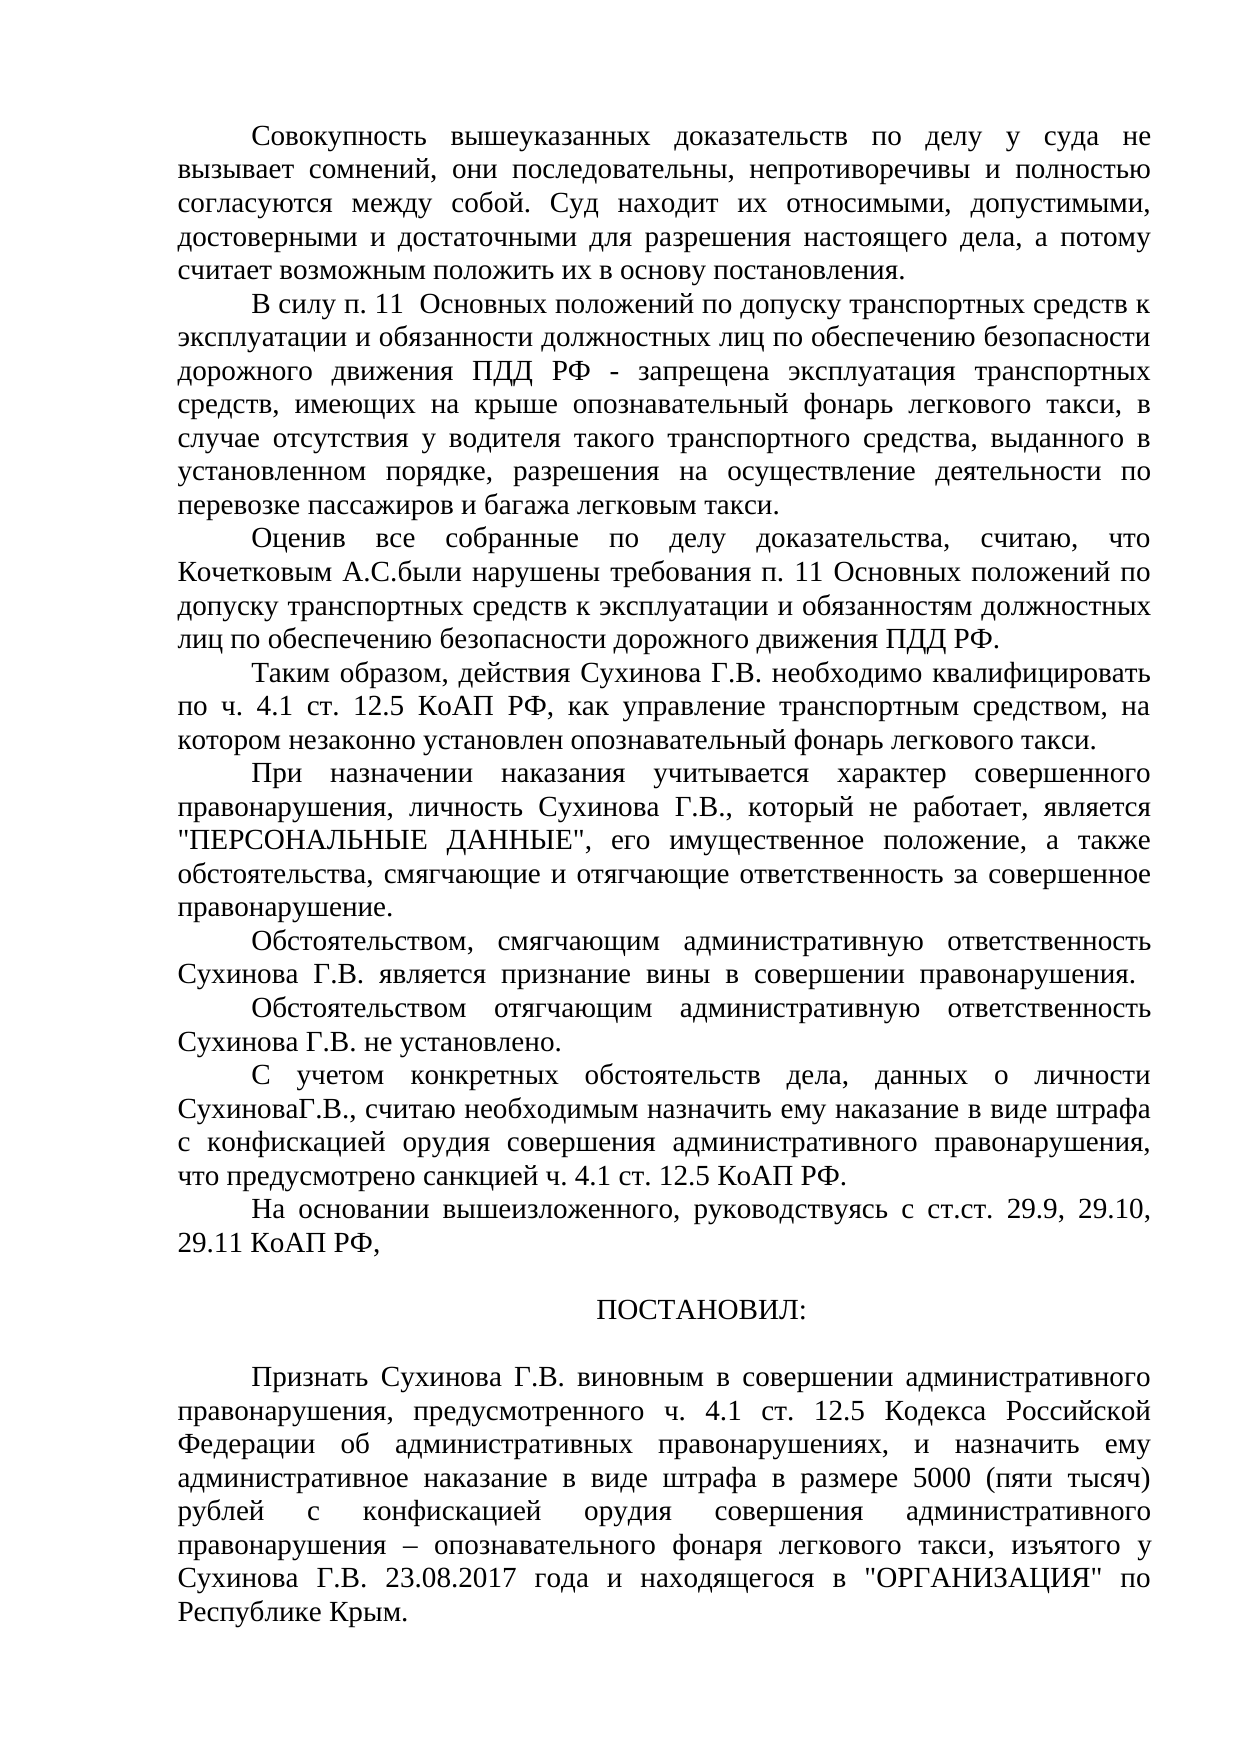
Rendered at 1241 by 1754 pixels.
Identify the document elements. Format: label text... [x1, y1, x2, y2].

text Таким образом, действия Сухинова Г.В. необходимо квалифицировать по ч. 4.1 ст. 12.5 КоАП РФ, как управление транспортным средством, на котором незаконно установлен опознавательный фонарь легкового такси. [177, 655, 1152, 755]
text В силу п. 11 Основных положений по допуску транспортных средств к эксплуатации и обязанности должностных лиц по обеспечению безопасности дорожного движения ПДД РФ - запрещена эксплуатация транспортных средств, имеющих на крыше опознавательный фонарь легкового такси, в случае отсутствия у водителя такого транспортного средства, выданного в установленном порядке, разрешения на осуществление деятельности по перевозке пассажиров и багажа легковым такси. [177, 286, 1152, 521]
text С учетом конкретных обстоятельств дела, данных о личности СухиноваГ.В., считаю необходимым назначить ему наказание в виде штрафа с конфискацией орудия совершения административного правонарушения, что предусмотрено санкцией ч. 4.1 ст. 12.5 КоАП РФ. [177, 1057, 1152, 1191]
text При назначении наказания учитывается характер совершенного правонарушения, личность Сухинова Г.В., который не работает, является "ПЕРСОНАЛЬНЫЕ ДАННЫЕ", его имущественное положение, а также обстоятельства, смягчающие и отягчающие ответственность за совершенное правонарушение. [177, 755, 1152, 923]
text Признать Сухинова Г.В. виновным в совершении административного правонарушения, предусмотренного ч. 4.1 ст. 12.5 Кодекса Российской Федерации об административных правонарушениях, и назначить ему административное наказание в виде штрафа в размере 5000 (пяти тысяч) рублей с конфискацией орудия совершения административного правонарушения – опознавательного фонаря легкового такси, изъятого у Сухинова Г.В. 23.08.2017 года и находящегося в "ОРГАНИЗАЦИЯ" по Республике Крым. [177, 1359, 1152, 1627]
text На основании вышеизложенного, руководствуясь с ст.ст. 29.9, 29.10, 29.11 КоАП РФ, [177, 1191, 1152, 1258]
text Совокупность вышеуказанных доказательств по делу у суда не вызывает сомнений, они последовательны, непротиворечивы и полностью согласуются между собой. Суд находит их относимыми, допустимыми, достоверными и достаточными для разрешения настоящего дела, а потому считает возможным положить их в основу постановления. [177, 118, 1152, 286]
text Обстоятельством, смягчающим административную ответственность Сухинова Г.В. является признание вины в совершении правонарушения. Обстоятельством отягчающим административную ответственность Сухинова Г.В. не установлено. [177, 923, 1152, 1057]
text ПОСТАНОВИЛ: [177, 1292, 1152, 1326]
text Оценив все собранные по делу доказательства, считаю, что Кочетковым А.С.были нарушены требования п. 11 Основных положений по допуску транспортных средств к эксплуатации и обязанностям должностных лиц по обеспечению безопасности дорожного движения ПДД РФ. [177, 521, 1152, 655]
